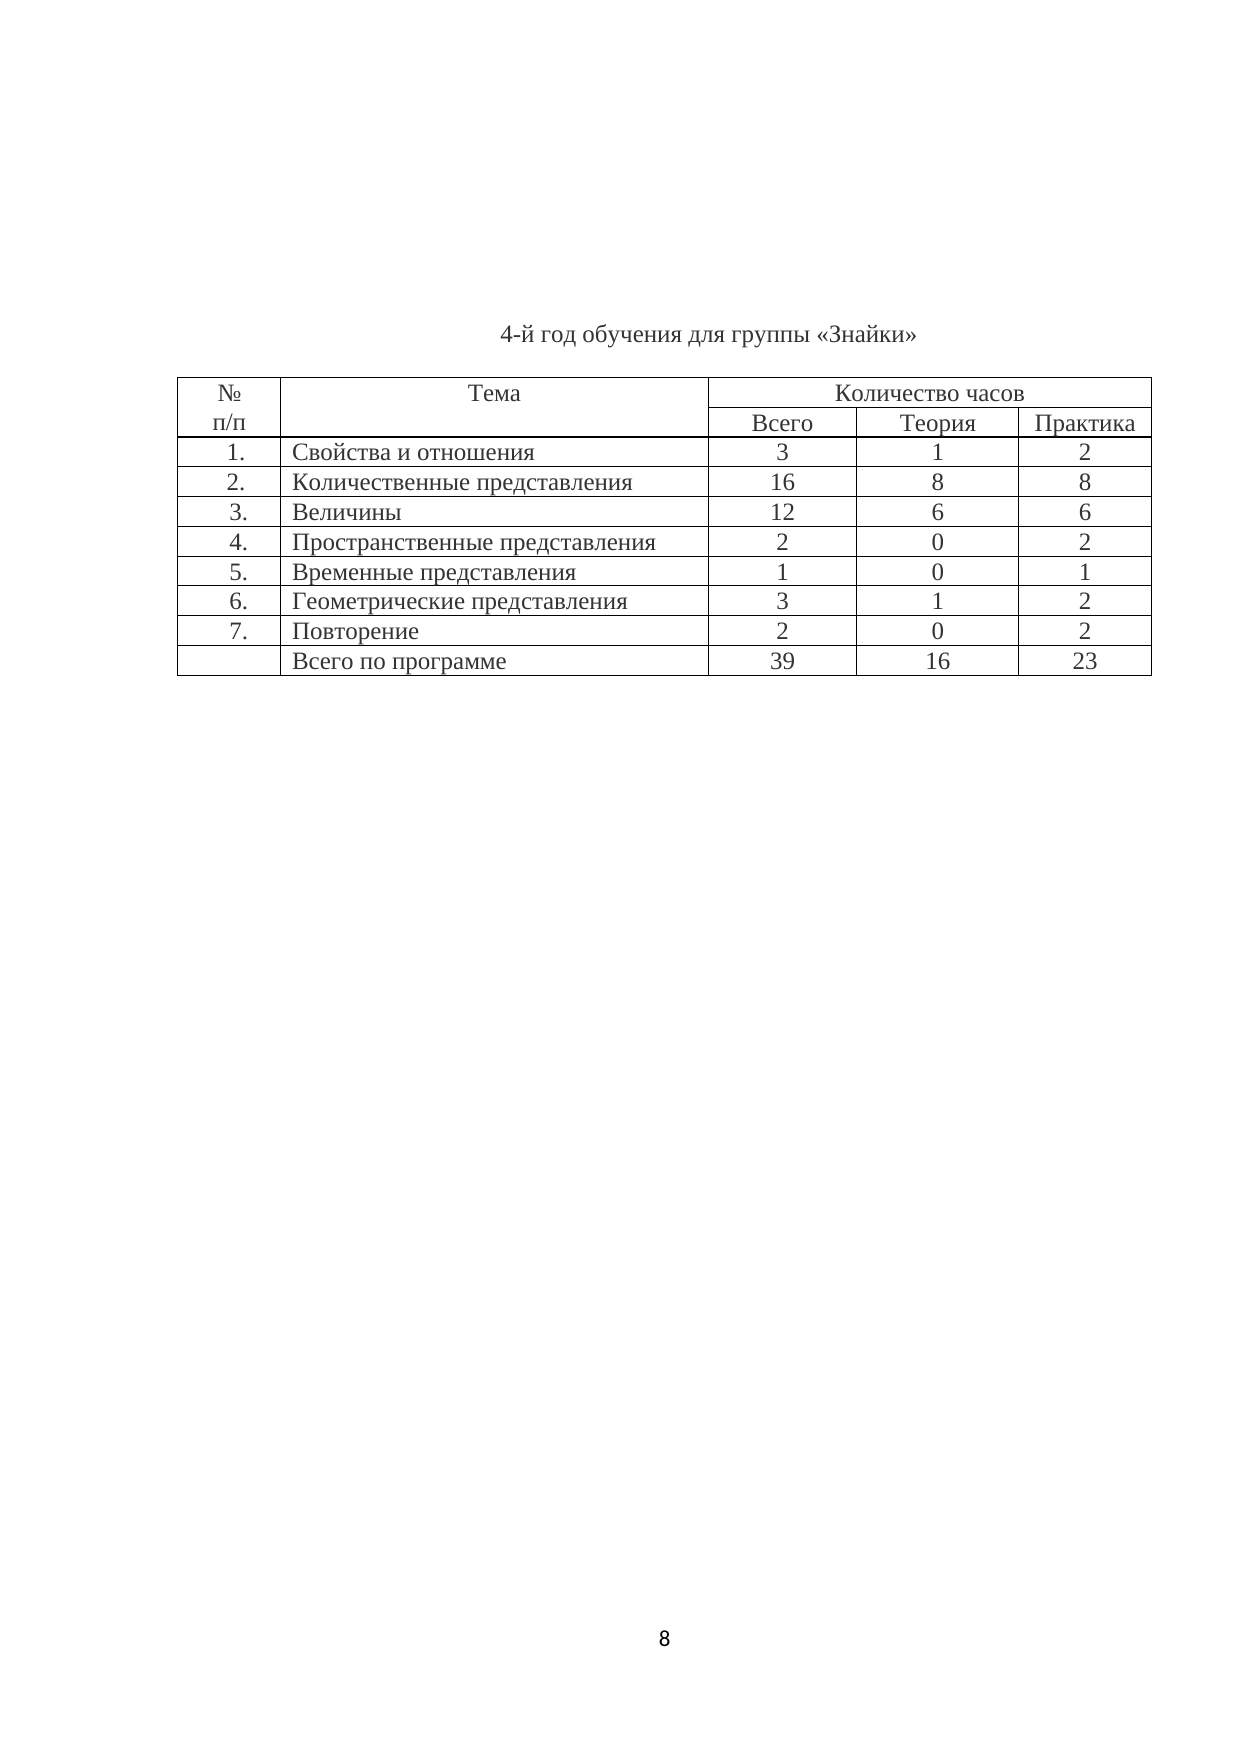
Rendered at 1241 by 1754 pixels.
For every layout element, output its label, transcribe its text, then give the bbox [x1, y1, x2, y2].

table_cell [178, 646, 280, 675]
table_cell 0 [857, 527, 1018, 556]
table_cell 0 [857, 557, 1018, 585]
table_cell Практика [1019, 408, 1151, 436]
table_cell 6 [857, 497, 1018, 526]
table_cell Геометрические представления [281, 586, 708, 615]
table_cell 16 [709, 467, 856, 496]
table_cell 39 [709, 646, 856, 675]
table_header № п/п [178, 378, 280, 436]
table_cell 8 [857, 467, 1018, 496]
table_cell 6 [1019, 497, 1151, 526]
table_cell [178, 497, 280, 526]
table_cell [178, 467, 280, 496]
table_cell 2 [709, 616, 856, 645]
table_cell [178, 527, 280, 556]
table_cell [178, 438, 280, 466]
table_cell 16 [857, 646, 1018, 675]
table_cell 3 [709, 586, 856, 615]
table_cell 1 [857, 438, 1018, 466]
table_cell Временные представления [281, 557, 708, 585]
table_cell Величины [281, 497, 708, 526]
table_cell Теория [857, 408, 1018, 436]
table_header Количество часов [709, 378, 1151, 407]
table_cell 2 [1019, 586, 1151, 615]
table_cell 2 [1019, 527, 1151, 556]
table_cell [178, 557, 280, 585]
table_cell Свойства и отношения [281, 438, 708, 466]
table_cell 8 [1019, 467, 1151, 496]
table_cell [178, 586, 280, 615]
text 4-й год обучения для группы «Знайки» [177, 319, 1152, 348]
table_cell Всего по программе [281, 646, 708, 675]
table_cell 2 [1019, 438, 1151, 466]
table_cell 1 [1019, 557, 1151, 585]
table_cell 1 [709, 557, 856, 585]
table_cell Всего [709, 408, 856, 436]
table_cell 1 [857, 586, 1018, 615]
table_cell 23 [1019, 646, 1151, 675]
table_cell 2 [1019, 616, 1151, 645]
table_cell Повторение [281, 616, 708, 645]
table_header Тема [281, 378, 708, 436]
table_cell Количественные представления [281, 467, 708, 496]
table_cell [178, 616, 280, 645]
table_cell 3 [709, 438, 856, 466]
table_cell 0 [857, 616, 1018, 645]
table_cell Пространственные представления [281, 527, 708, 556]
table_cell 2 [709, 527, 856, 556]
table_cell 12 [709, 497, 856, 526]
